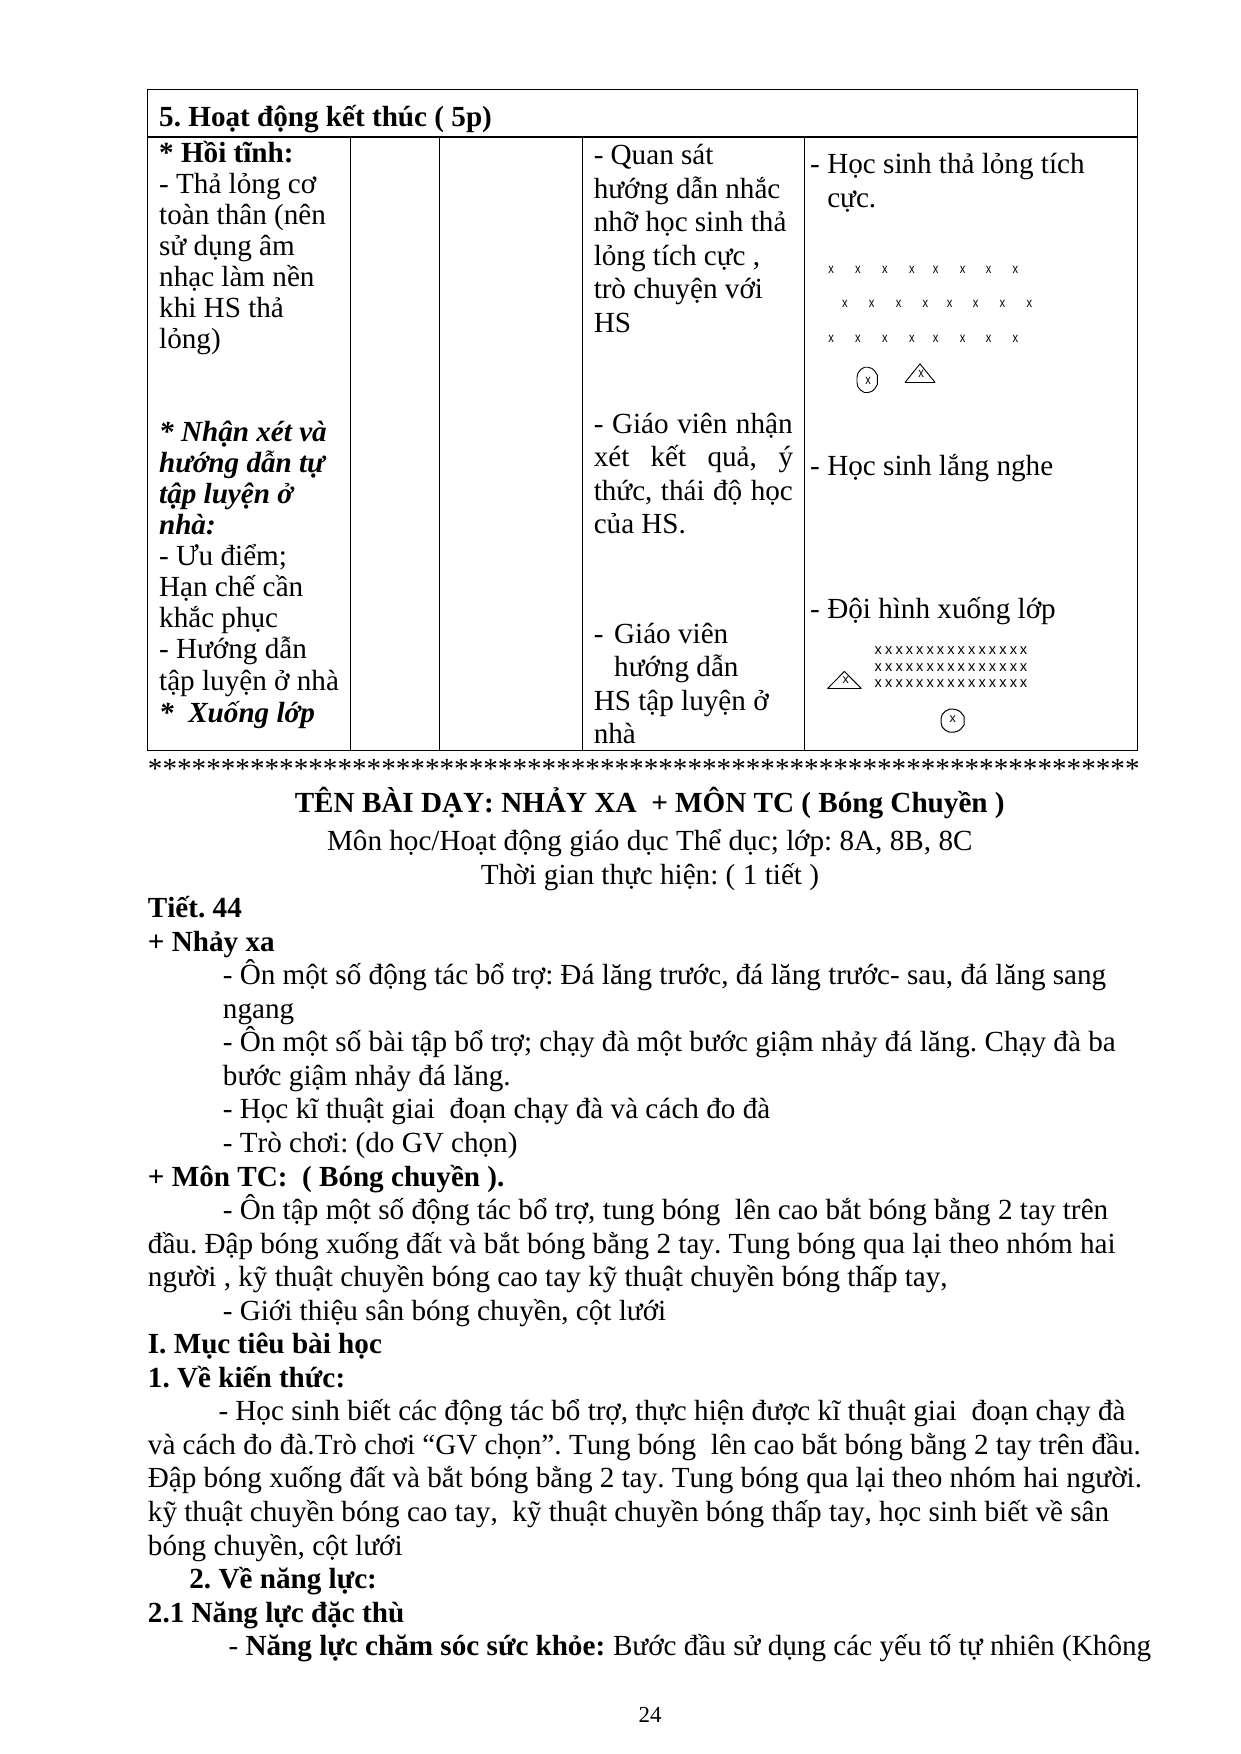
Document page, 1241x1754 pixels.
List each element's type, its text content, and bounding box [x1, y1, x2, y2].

table_cell * Hồi tĩnh: - Thả lỏng cơ toàn thân (nên sử dụng âm nhạc làm nền khi HS thả lỏng) * Nhận xét và hướng dẫn tự tập luyện ở nhà: - Ưu điểm; Hạn chế cần khắc phục - Hướng dẫn tập luyện ở nhà * Xuống lớp [148, 138, 350, 750]
table_cell 5. Hoạt động kết thúc ( 5p) [148, 90, 1137, 136]
table_cell [351, 138, 439, 750]
text - Trò chơi: (do GV chọn) [223, 1125, 1152, 1159]
table_cell [440, 138, 582, 750]
table_cell - Quan sát hướng dẫn nhắc nhỡ học sinh thả lỏng tích cực , trò chuyện với HS - Giáo viên nhận xét kết quả, ý thức, thái độ học của HS. Giáo viên hướng dẫn HS tập luyện ở nhà [583, 138, 804, 750]
text - Học sinh biết các động tác bổ trợ, thực hiện được kĩ thuật giai đoạn chạy đà và cách đo đà.Trò chơi “GV chọn”. Tung bóng lên cao bắt bóng bằng 2 tay trên đầu. Đập bóng xuống đất và bắt bóng bằng 2 tay. Tung bóng qua lại theo nhóm hai người. kỹ thuật chuyền bóng cao tay, kỹ thuật chuyền bóng thấp tay, học sinh biết về sân bóng chuyền, cột lưới [148, 1393, 1152, 1561]
text Tiết. 44 [148, 890, 1152, 924]
text I. Mục tiêu bài học [148, 1326, 1152, 1360]
text Thời gian thực hiện: ( 1 tiết ) [148, 857, 1152, 890]
text - Ôn một số bài tập bổ trợ; chạy đà một bước giậm nhảy đá lăng. Chạy đà ba bước giậm nhảy đá lăng. [223, 1024, 1152, 1092]
text - Giới thiệu sân bóng chuyền, cột lưới [148, 1293, 1152, 1326]
text + Nhảy xa [148, 924, 1152, 957]
text TÊN BÀI DẠY: NHẢY XA + MÔN TC ( Bóng Chuyền ) [148, 785, 1152, 818]
text - Ôn tập một số động tác bổ trợ, tung bóng lên cao bắt bóng bằng 2 tay trên đầu. Đập bóng xuống đất và bắt bóng bằng 2 tay. Tung bóng qua lại theo nhóm hai người , kỹ thuật chuyền bóng cao tay kỹ thuật chuyền bóng thấp tay, [148, 1192, 1152, 1293]
text + Môn TC: ( Bóng chuyền ). [148, 1159, 1152, 1192]
text 2. Về năng lực: [148, 1561, 1152, 1595]
subtitle 2.1 Năng lực đặc thù [148, 1595, 1152, 1628]
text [148, 1628, 1152, 1662]
text - Ôn một số động tác bổ trợ: Đá lăng trước, đá lăng trước- sau, đá lăng sang ngang [223, 957, 1152, 1024]
table_cell Học sinh thả lỏng tích cực. Học sinh lắng nghe Đội hình xuống lớp [805, 138, 1137, 750]
text Môn học/Hoạt động giáo dục Thể dục; lớp: 8A, 8B, 8C [148, 823, 1152, 857]
text - Học kĩ thuật giai đoạn chạy đà và cách đo đà [223, 1092, 1152, 1125]
subtitle 1. Về kiến thức: [148, 1360, 1152, 1393]
text ******************************************************************** [148, 751, 1152, 785]
